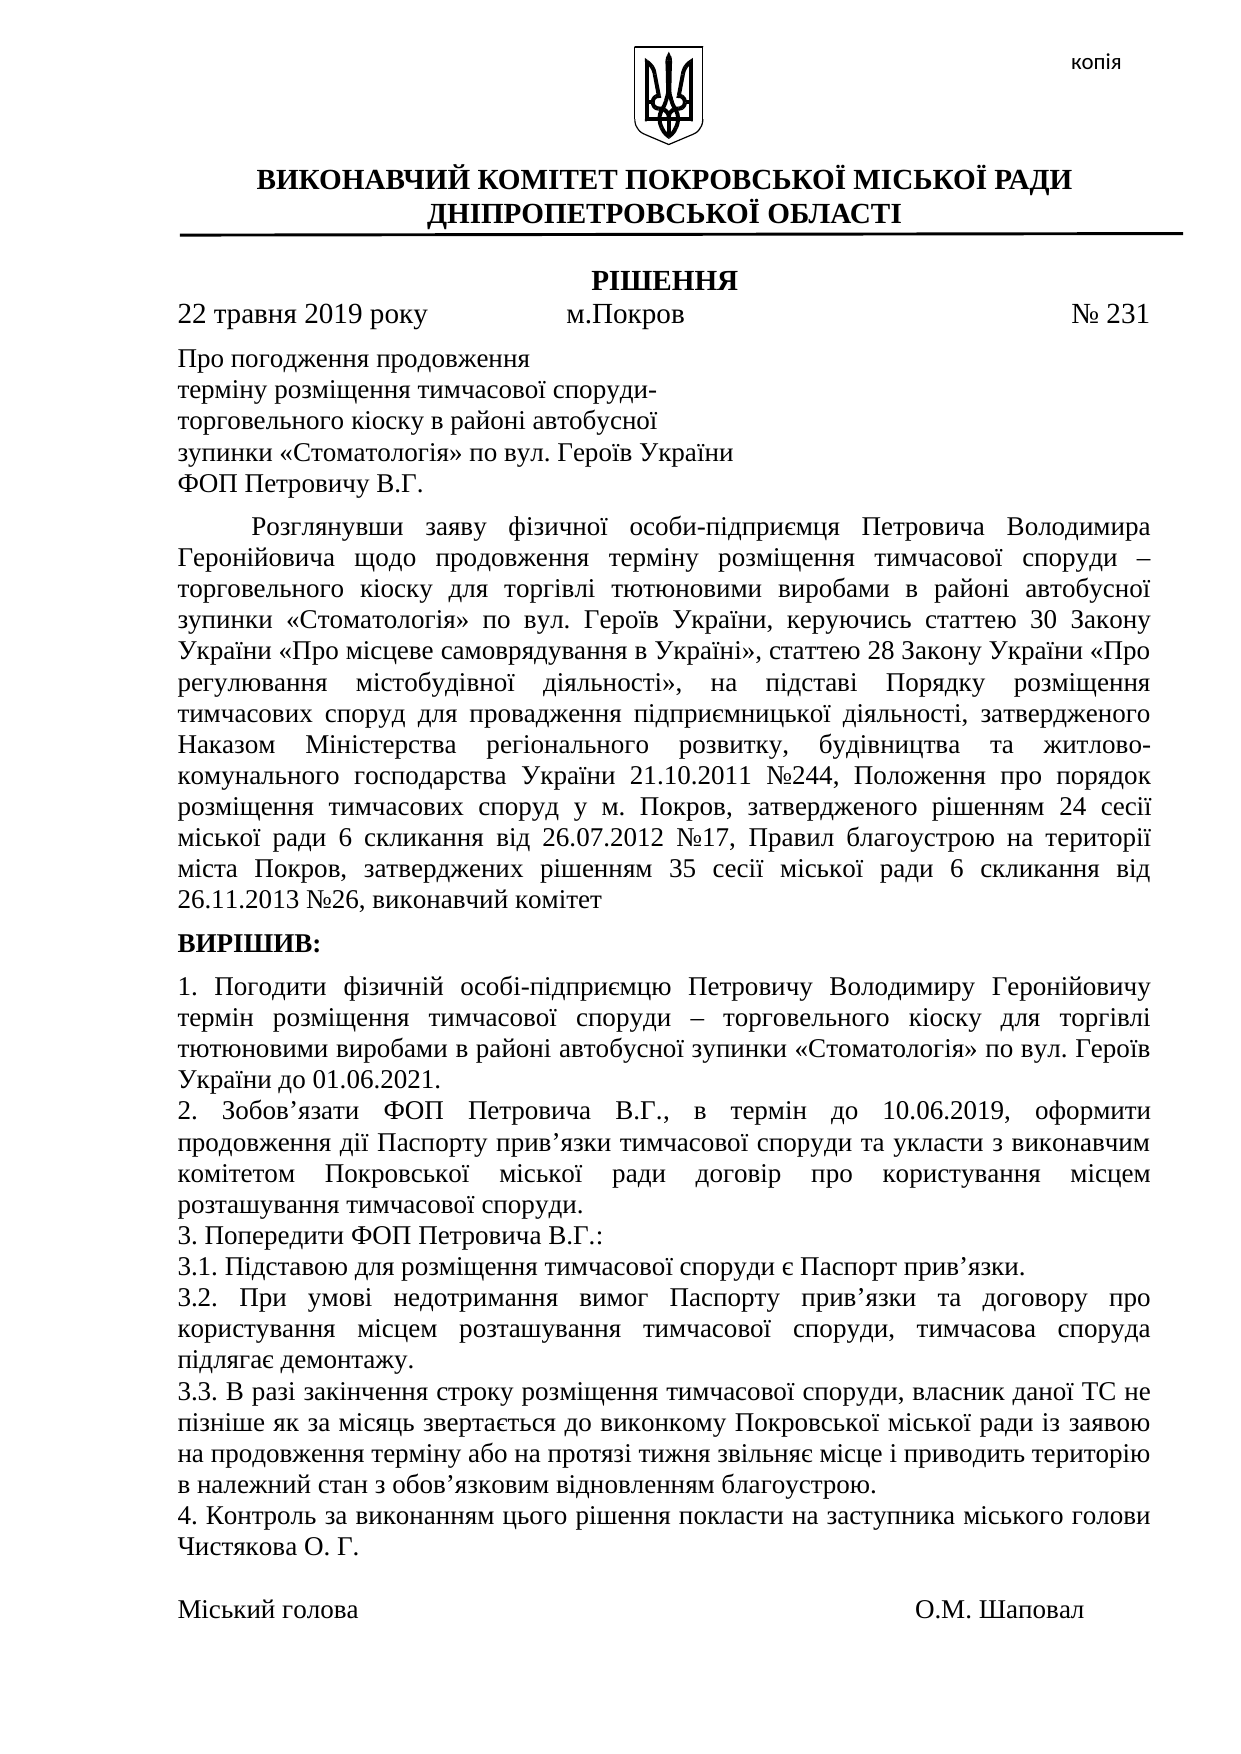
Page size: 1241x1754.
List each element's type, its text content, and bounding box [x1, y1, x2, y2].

text зупинки «Стоматологія» по вул. Героїв України [177, 436, 1152, 467]
text 1. Погодити фізичній особі-підприємцю Петровичу Володимиру Геронійовичу термін розміщення тимчасової споруди – торговельного кіоску для торгівлі тютюновими виробами в районі автобусної зупинки «Стоматологія» по вул. Героїв України до 01.06.2021. [177, 970, 1152, 1094]
text ДНІПРОПЕТРОВСЬКОЇ ОБЛАСТІ [177, 196, 1152, 229]
text Розглянувши заяву фізичної особи-підприємця Петровича Володимира Геронійовича щодо продовження терміну розміщення тимчасової споруди – торговельного кіоску для торгівлі тютюновими виробами в районі автобусної зупинки «Стоматологія» по вул. Героїв України, керуючись статтею 30 Закону України «Про місцеве самоврядування в Україні», статтею 28 Закону України «Про регулювання містобудівної діяльності», на підставі Порядку розміщення тимчасових споруд для провадження підприємницької діяльності, затвердженого Наказом Міністерства регіонального розвитку, будівництва та житлово-комунального господарства України 21.10.2011 №244, Положення про порядок розміщення тимчасових споруд у м. Покров, затвердженого рішенням 24 сесії міської ради 6 скликання від 26.07.2012 №17, Правил благоустрою на території міста Покров, затверджених рішенням 35 сесії міської ради 6 скликання від 26.11.2013 №26, виконавчий комітет [177, 510, 1152, 915]
text 3.2. При умові недотримання вимог Паспорту прив’язки та договору про користування місцем розташування тимчасової споруди, тимчасова споруда підлягає демонтажу. [177, 1281, 1152, 1375]
text ВИКОНАВЧИЙ КОМІТЕТ ПОКРОВСЬКОЇ МІСЬКОЇ РАДИ [177, 162, 1152, 196]
text ФОП Петровичу В.Г. [177, 467, 1152, 498]
text Міський голова О.М. Шаповал [177, 1593, 1152, 1624]
text РІШЕННЯ [177, 263, 1152, 297]
text ВИРІШИВ: [177, 927, 1152, 958]
text 4. Контроль за виконанням цього рішення покласти на заступника міського голови Чистякова О. Г. [177, 1499, 1152, 1562]
text 3.3. В разі закінчення строку розміщення тимчасової споруди, власник даної ТС не пізніше як за місяць звертається до виконкому Покровської міської ради із заявою на продовження терміну або на протязі тижня звільняє місце і приводить територію в належний стан з обов’язковим відновленням благоустрою. [177, 1375, 1152, 1499]
text 3.1. Підставою для розміщення тимчасової споруди є Паспорт прив’язки. [177, 1250, 1152, 1281]
text 3. Попередити ФОП Петровича В.Г.: [177, 1219, 1152, 1250]
text 22 травня 2019 року м.Покров № 231 [177, 297, 1152, 330]
text 2. Зобов’язати ФОП Петровича В.Г., в термін до 10.06.2019, оформити продовження дії Паспорту прив’язки тимчасової споруди та укласти з виконавчим комітетом Покровської міської ради договір про користування місцем розташування тимчасової споруди. [177, 1094, 1152, 1219]
text торговельного кіоску в районі автобусної [177, 404, 1152, 436]
text терміну розміщення тимчасової споруди- [177, 373, 1152, 404]
text Про погодження продовження [177, 342, 1152, 373]
